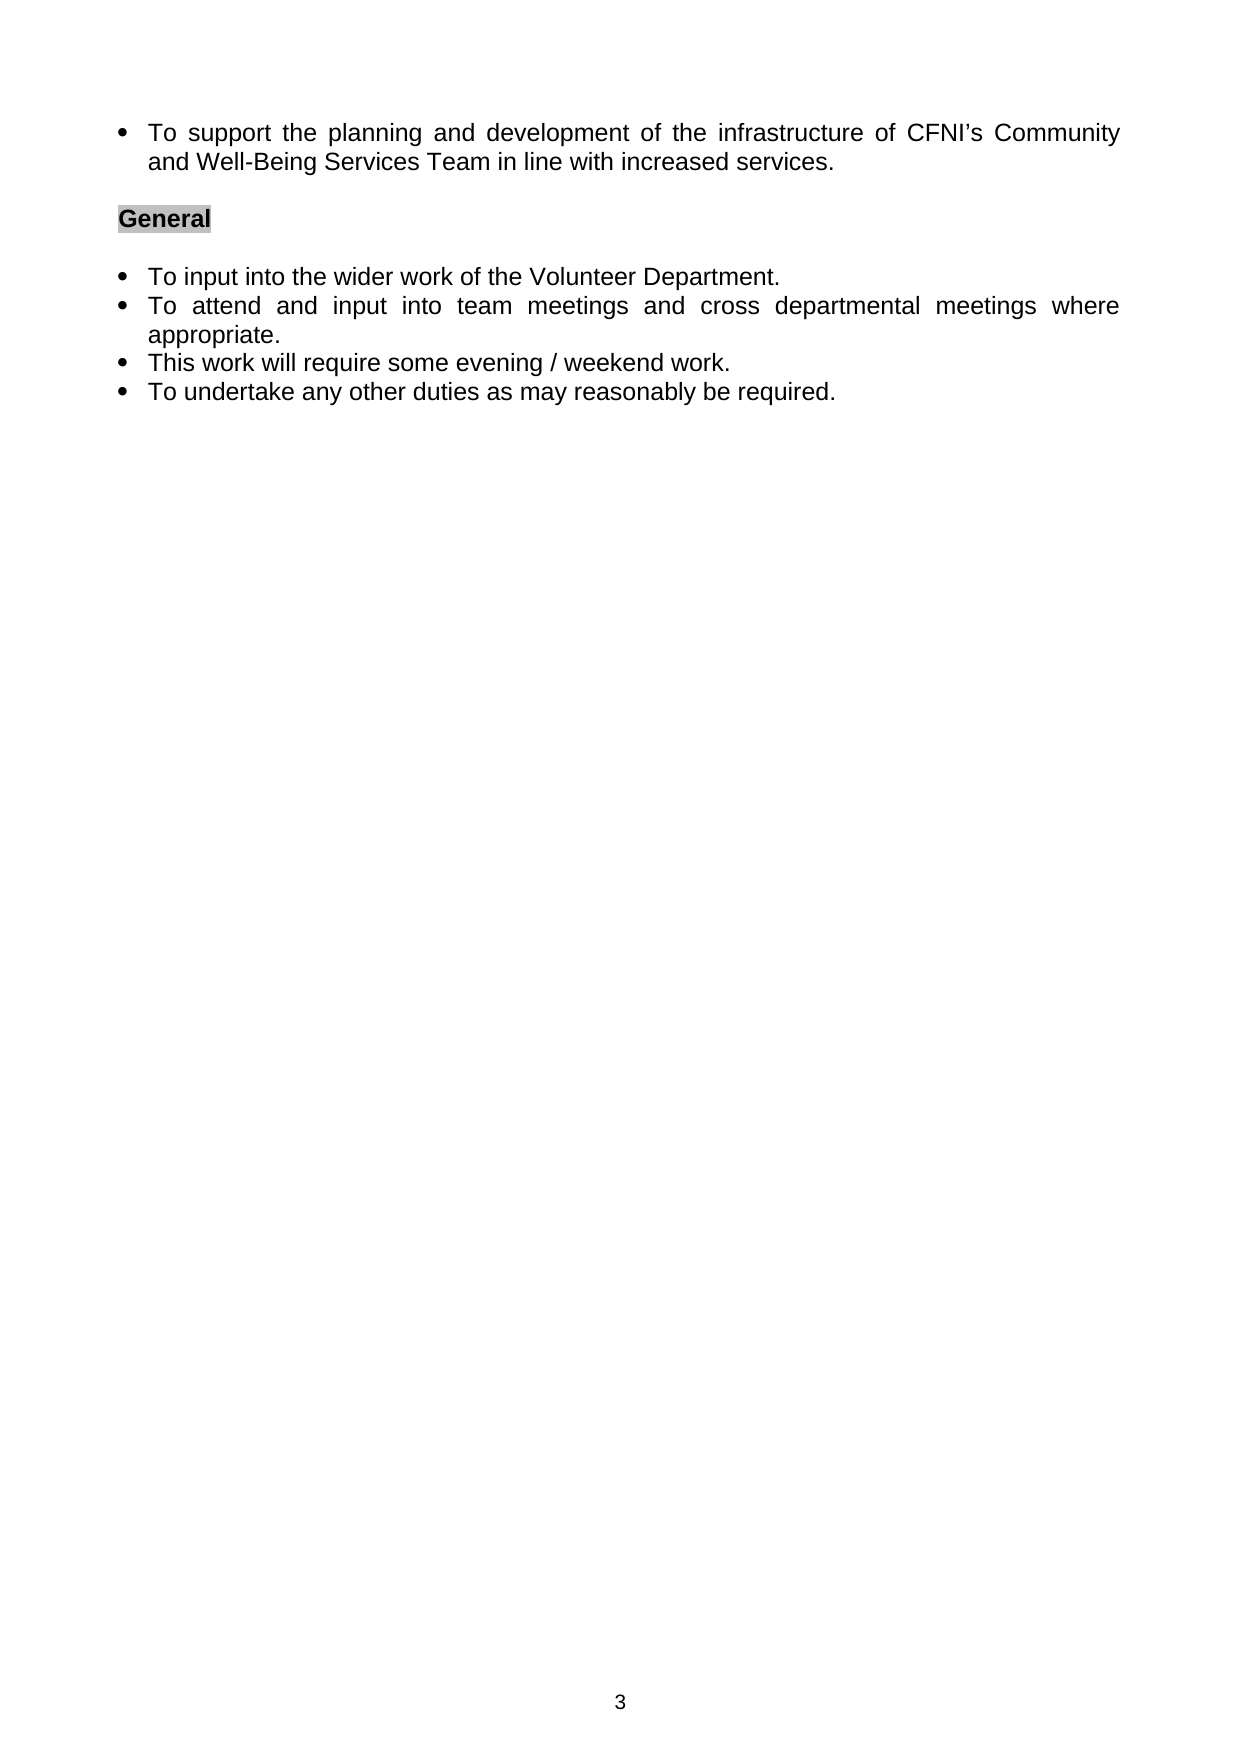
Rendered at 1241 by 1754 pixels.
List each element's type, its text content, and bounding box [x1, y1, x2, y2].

list To input into the wider work of the Volunteer Department. [118, 262, 1122, 291]
list To attend and input into team meetings and cross departmental meetings where appropriate. [118, 291, 1122, 348]
list To undertake any other duties as may reasonably be required. [118, 377, 1122, 406]
list This work will require some evening / weekend work. [118, 348, 1122, 377]
text General [118, 204, 1122, 233]
list To support the planning and development of the infrastructure of CFNI’s Community and Well-Being Services Team in line with increased services. [118, 118, 1122, 176]
